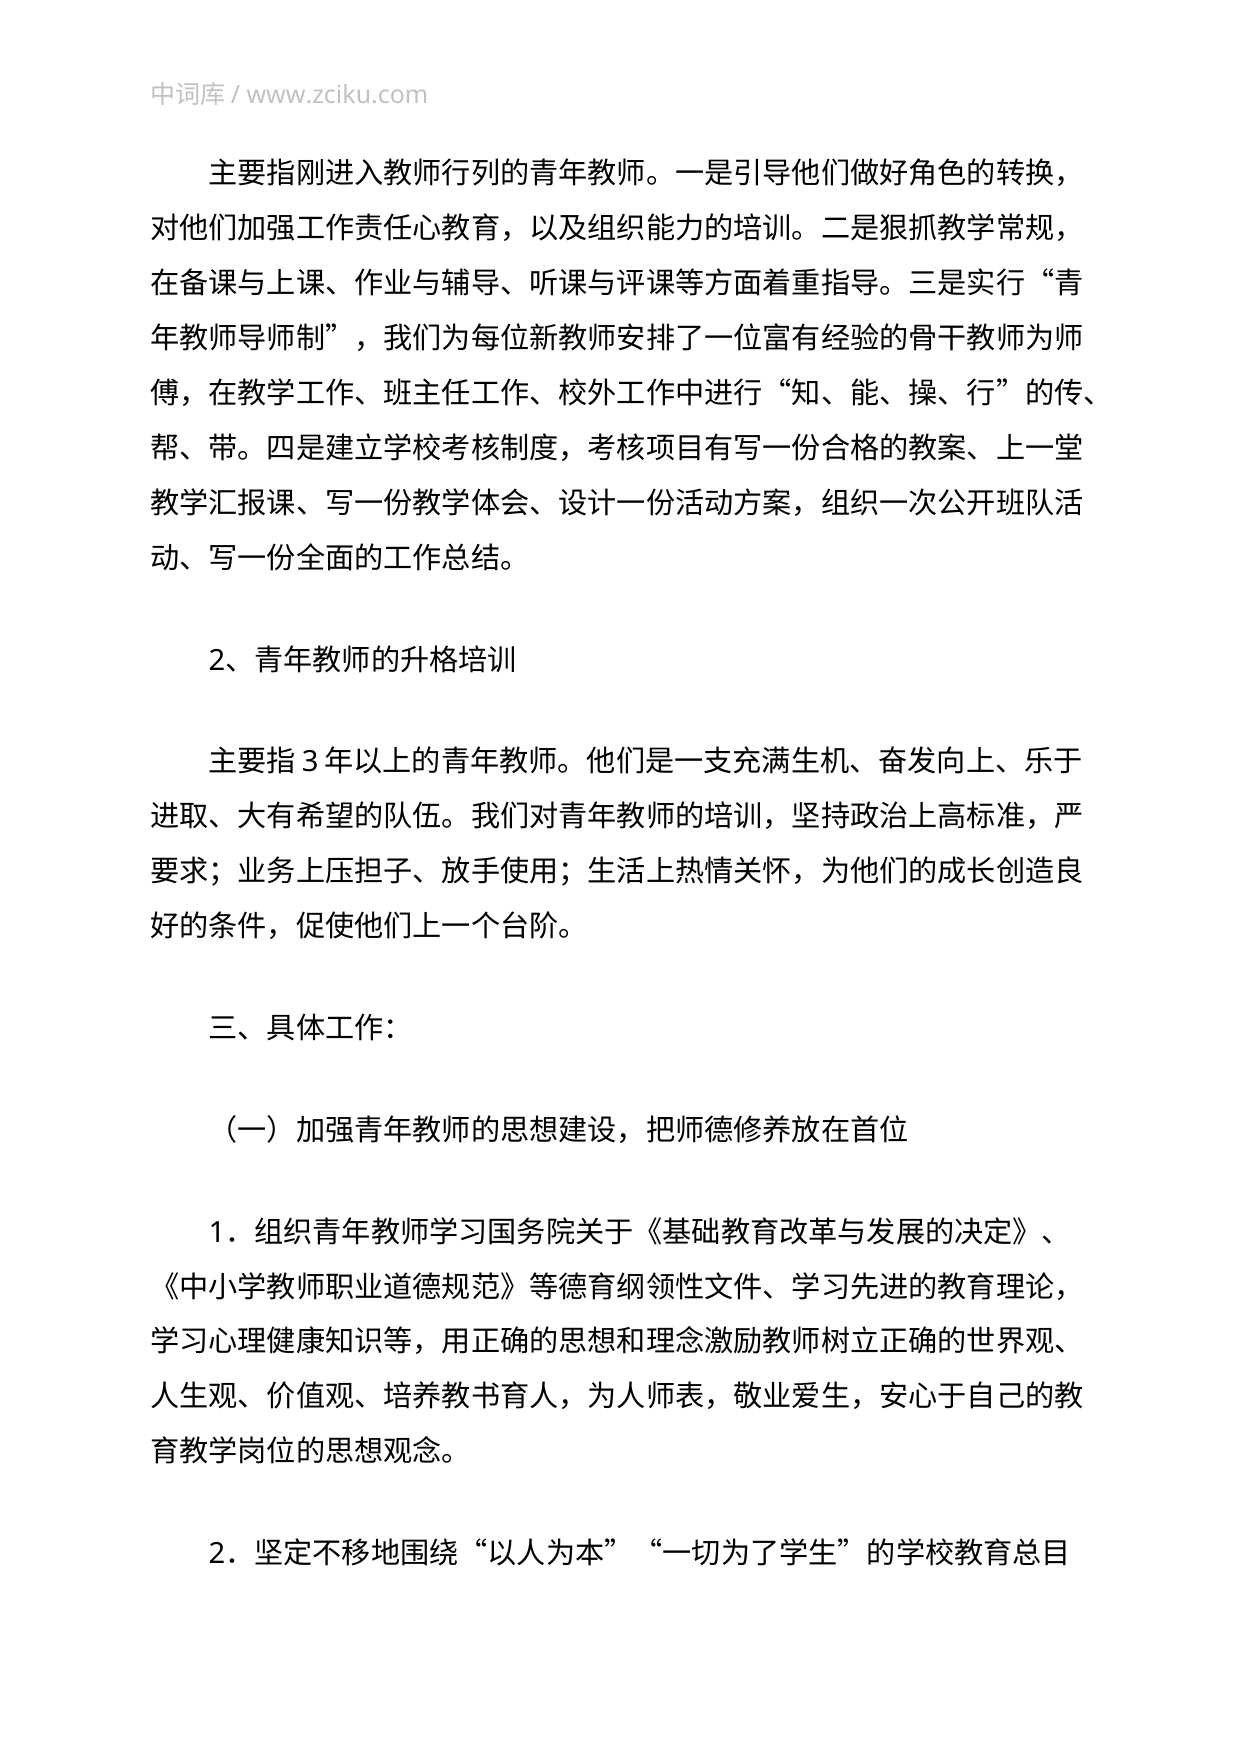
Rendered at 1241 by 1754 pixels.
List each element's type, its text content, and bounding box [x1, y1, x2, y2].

text 主要指刚进入教师行列的青年教师。一是引导他们做好角色的转换，对他们加强工作责任心教育，以及组织能力的培训。二是狠抓教学常规，在备课与上课、作业与辅导、听课与评课等方面着重指导。三是实行“青年教师导师制”，我们为每位新教师安排了一位富有经验的骨干教师为师傅，在教学工作、班主任工作、校外工作中进行“知、能、操、行”的传、帮、带。四是建立学校考核制度，考核项目有写一份合格的教案、上一堂教学汇报课、写一份教学体会、设计一份活动方案，组织一次公开班队活动、写一份全面的工作总结。 [150, 150, 1090, 577]
text 主要指3年以上的青年教师。他们是一支充满生机、奋发向上、乐于进取、大有希望的队伍。我们对青年教师的培训，坚持政治上高标准，严要求；业务上压担子、放手使用；生活上热情关怀，为他们的成长创造良好的条件，促使他们上一个台阶。 [150, 738, 1090, 945]
text （一）加强青年教师的思想建设，把师德修养放在首位 [150, 1106, 1090, 1149]
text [150, 1529, 1090, 1572]
text 1．组织青年教师学习国务院关于《基础教育改革与发展的决定》、《中小学教师职业道德规范》等德育纲领性文件、学习先进的教育理论，学习心理健康知识等，用正确的思想和理念激励教师树立正确的世界观、人生观、价值观、培养教书育人，为人师表，敬业爱生，安心于自己的教育教学岗位的思想观念。 [150, 1208, 1090, 1470]
text 三、具体工作： [150, 1004, 1090, 1047]
text 2、青年教师的升格培训 [150, 636, 1090, 678]
